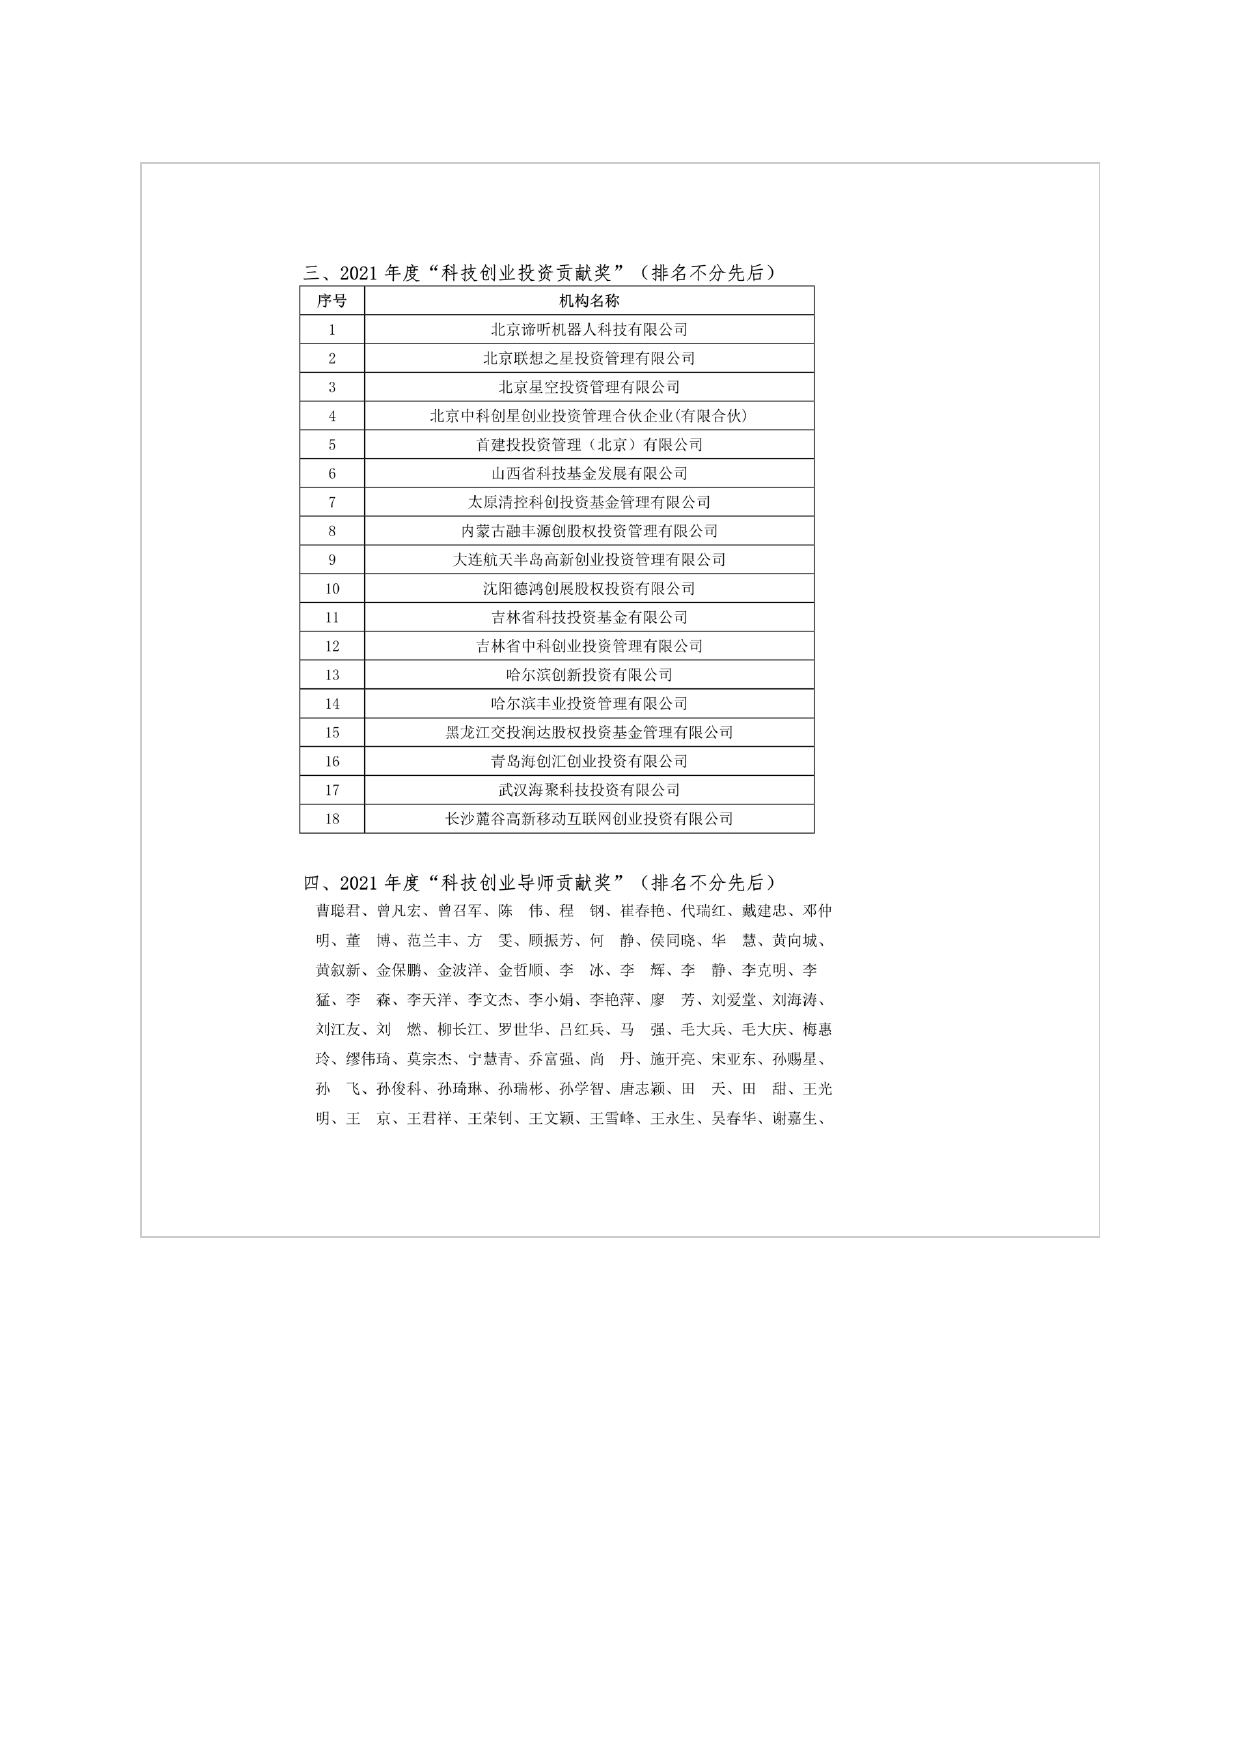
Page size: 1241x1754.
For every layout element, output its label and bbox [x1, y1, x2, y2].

picture [187, 164, 942, 1230]
